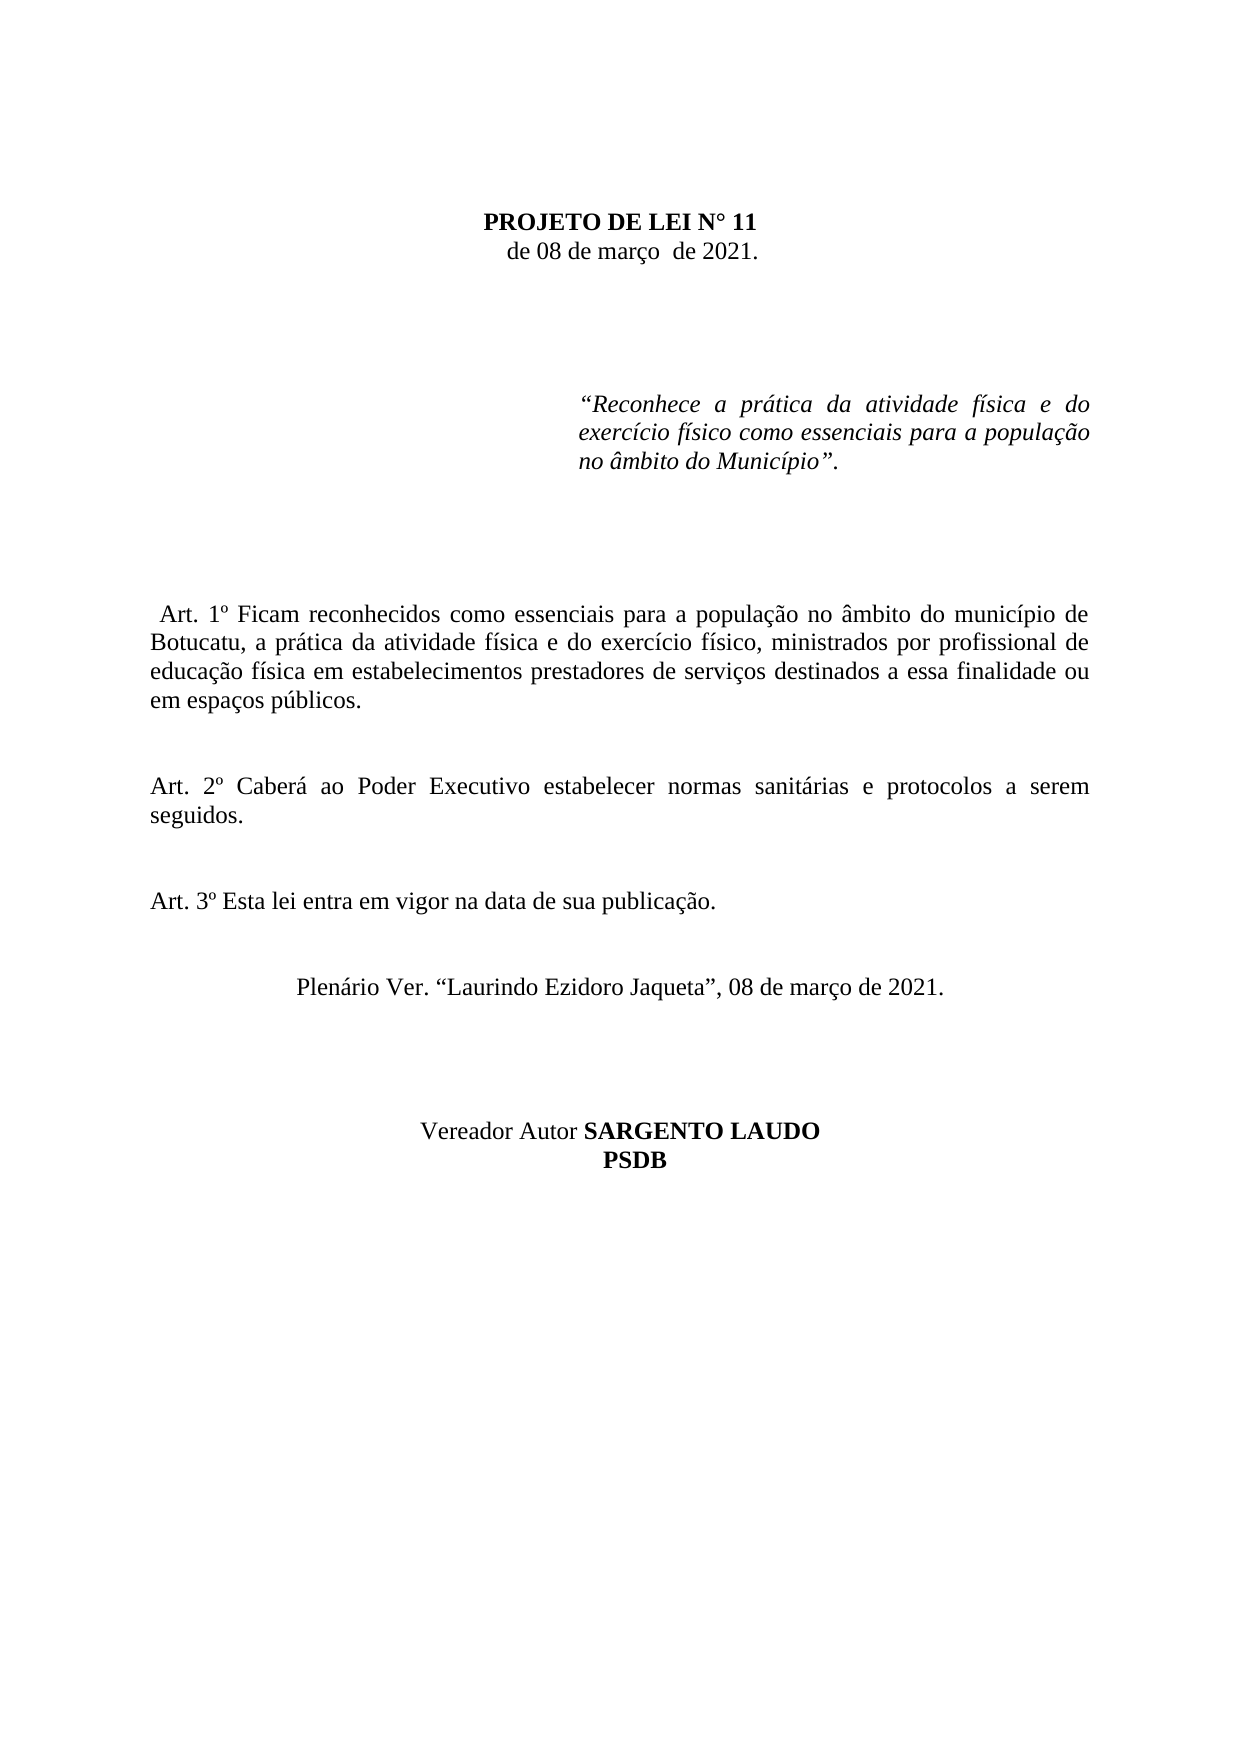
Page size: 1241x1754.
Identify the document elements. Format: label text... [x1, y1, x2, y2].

text “Reconhece a prática da atividade física e do exercício físico como essenciais para a população no âmbito do Município”. [578, 389, 1090, 475]
text Art. 3º Esta lei entra em vigor na data de sua publicação. [150, 886, 1090, 915]
text Vereador Autor SARGENTO LAUDO [150, 1116, 1090, 1145]
text PROJETO DE LEI N° 11 [150, 207, 1090, 236]
text PSDB [179, 1145, 1090, 1174]
text Plenário Ver. “Laurindo Ezidoro Jaqueta”, 08 de março de 2021. [150, 972, 1090, 1001]
text de 08 de março de 2021. [150, 236, 1090, 265]
text Art. 1º Ficam reconhecidos como essenciais para a população no âmbito do município de Botucatu, a prática da atividade física e do exercício físico, ministrados por profissional de educação física em estabelecimentos prestadores de serviços destinados a essa finalidade ou em espaços públicos. [150, 599, 1090, 714]
text Art. 2º Caberá ao Poder Executivo estabelecer normas sanitárias e protocolos a serem seguidos. [150, 771, 1090, 829]
